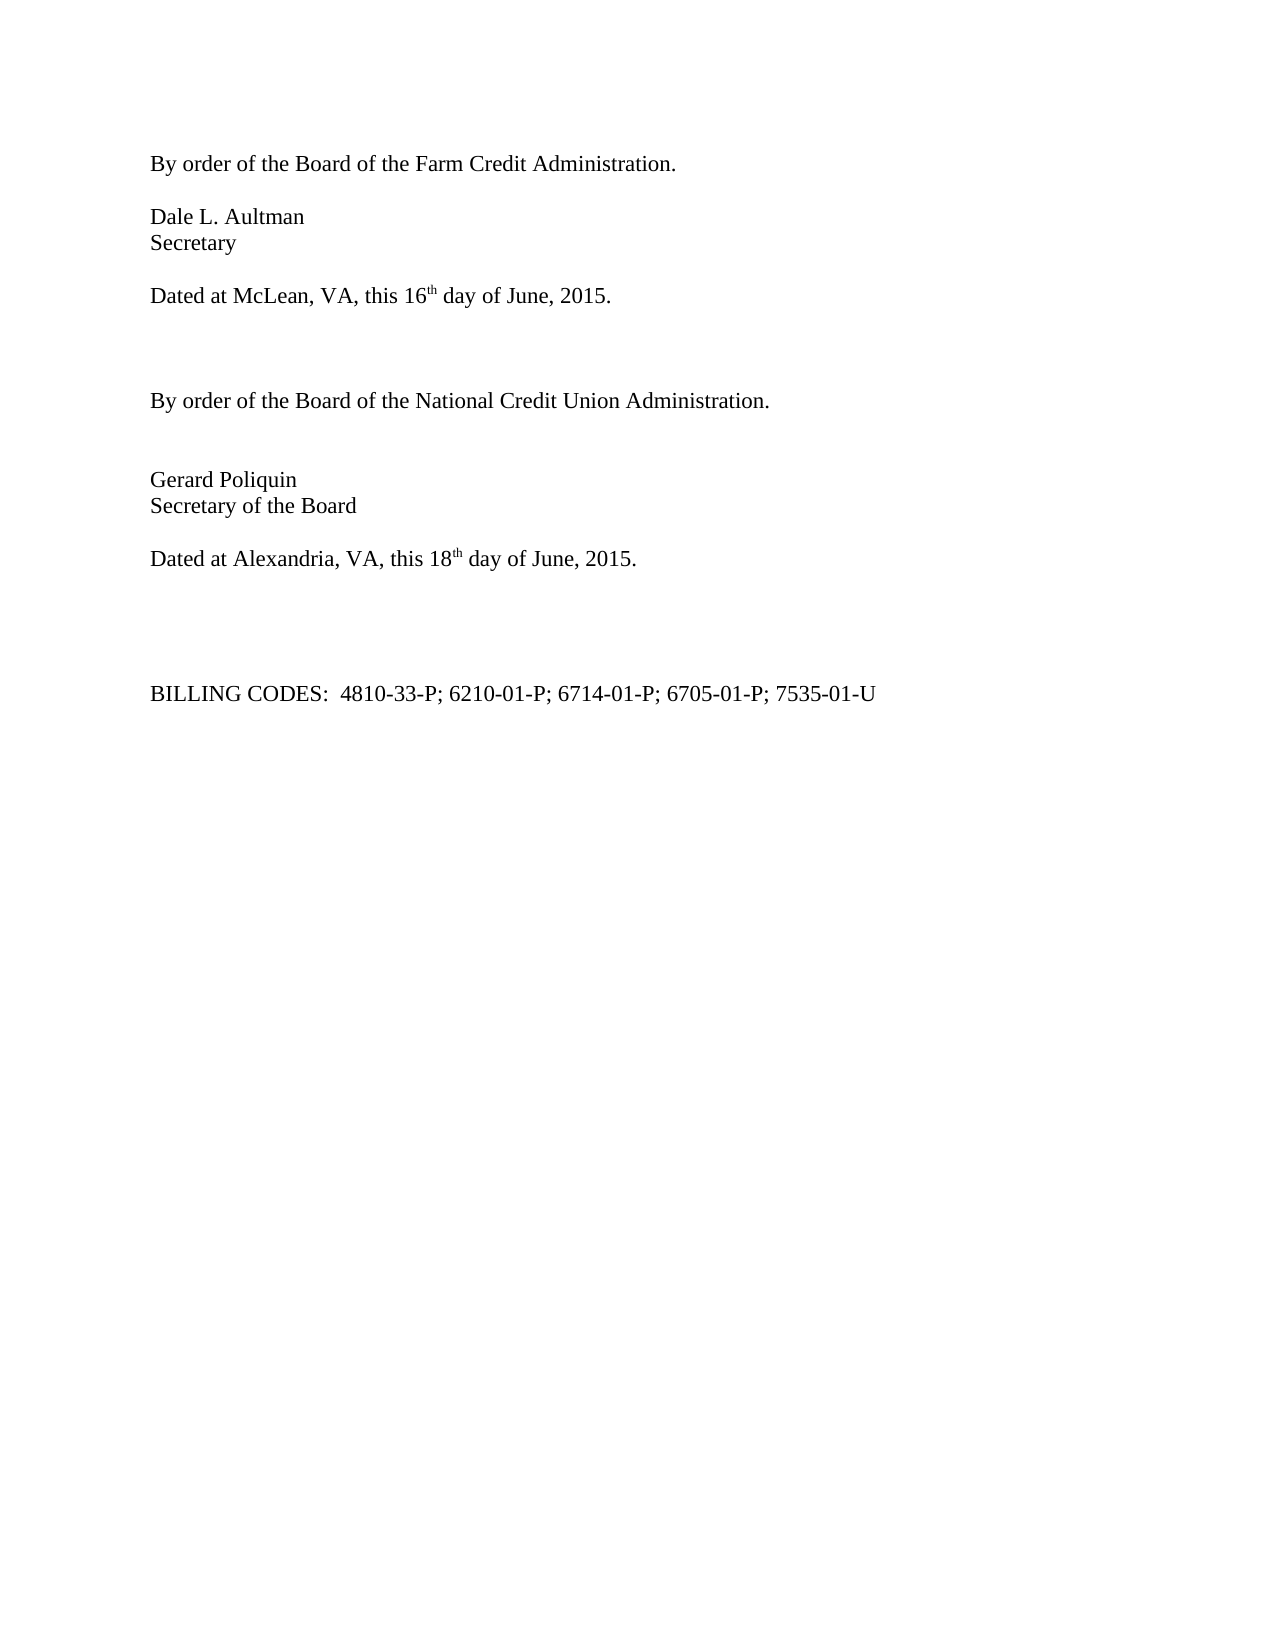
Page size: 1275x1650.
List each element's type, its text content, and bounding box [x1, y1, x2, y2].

text Dale L. Aultman [150, 203, 1125, 229]
text Gerard Poliquin [150, 466, 1125, 493]
text Secretary [150, 229, 1125, 255]
text Dated at Alexandria, VA, this 18th day of June, 2015. [150, 545, 1125, 572]
text Dated at McLean, VA, this 16th day of June, 2015. [150, 282, 1125, 308]
text Secretary of the Board [150, 493, 1125, 519]
text BILLING CODES: 4810-33-P; 6210-01-P; 6714-01-P; 6705-01-P; 7535-01-U [150, 681, 1125, 707]
text By order of the Board of the Farm Credit Administration. [150, 150, 1125, 176]
text By order of the Board of the National Credit Union Administration. [150, 387, 1125, 413]
